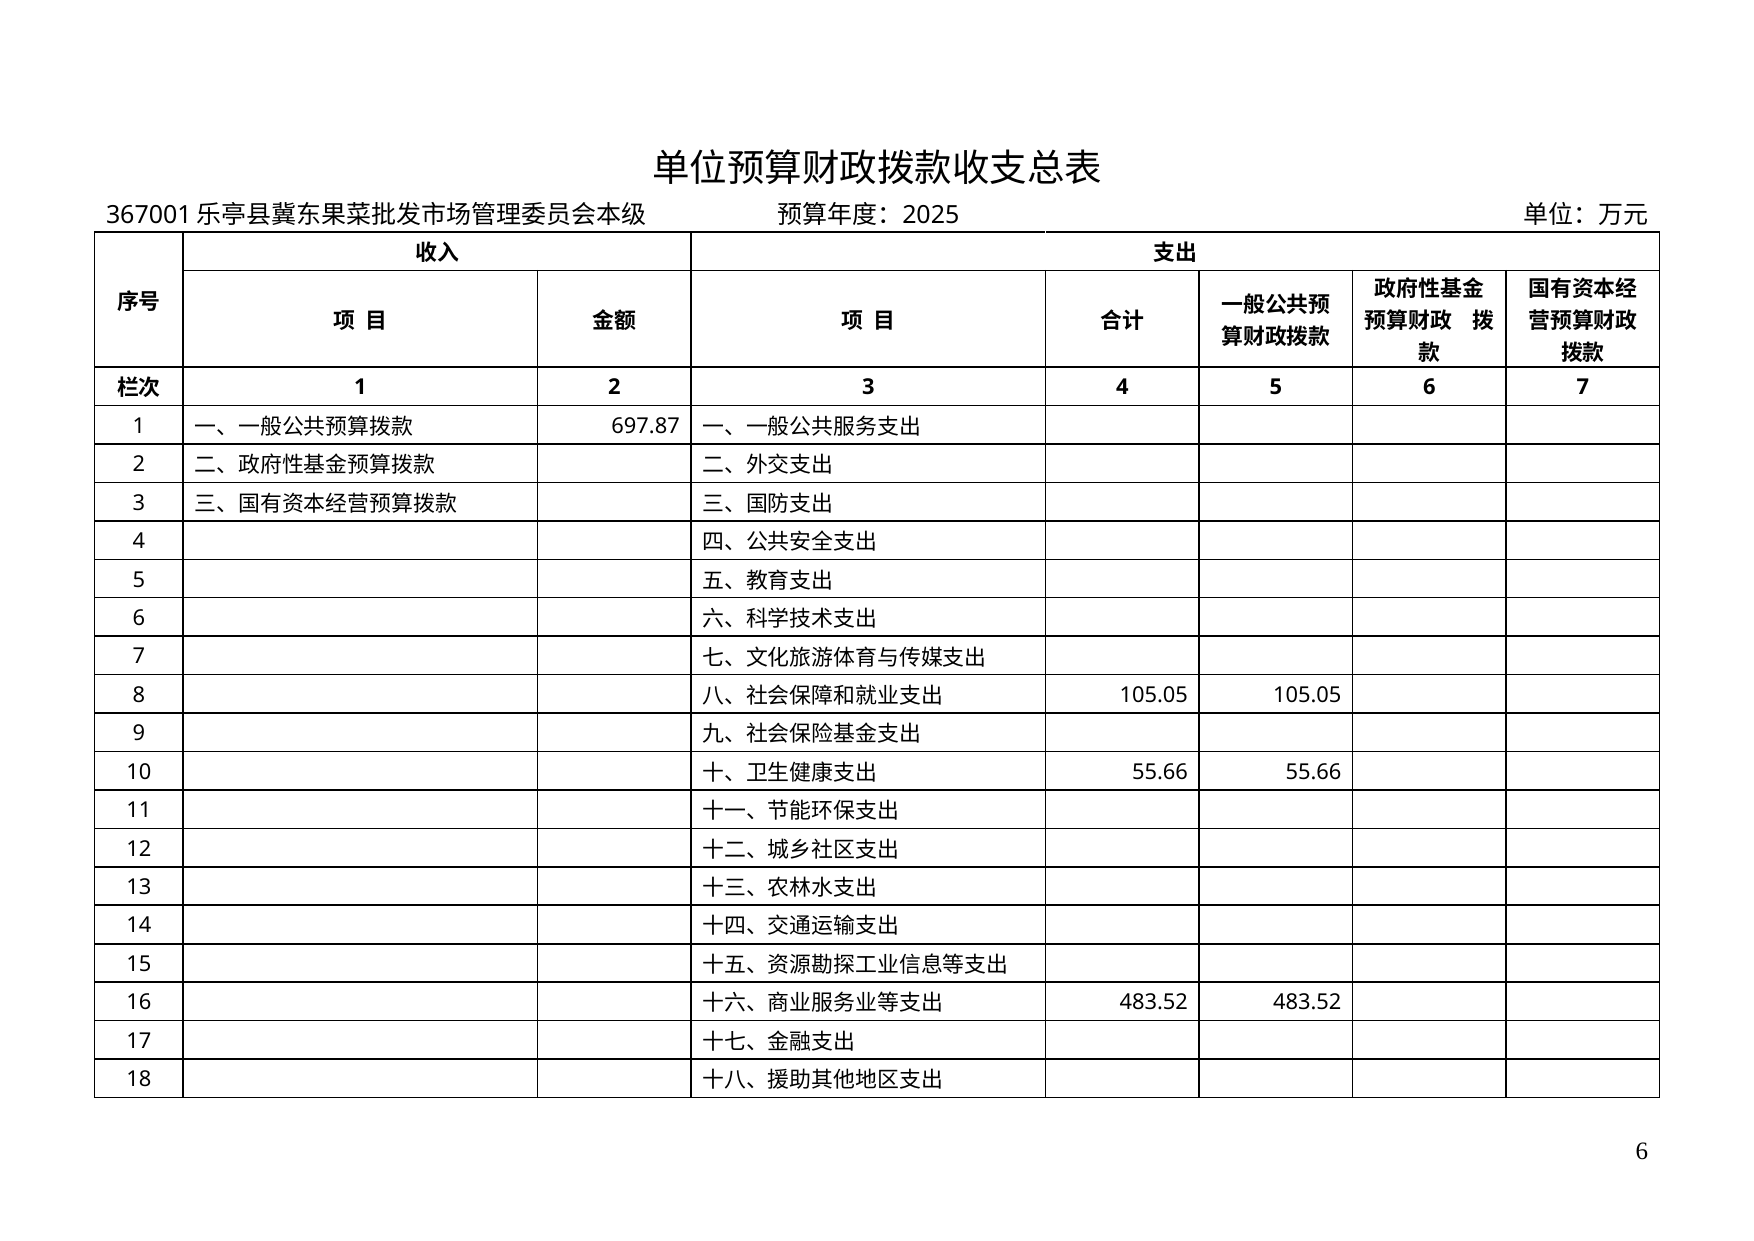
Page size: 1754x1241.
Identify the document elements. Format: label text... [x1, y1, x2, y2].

table_cell [184, 791, 537, 827]
table_cell 十一、节能环保支出 [692, 791, 1045, 827]
table_cell 483.52 [1200, 983, 1352, 1020]
table_cell [184, 522, 537, 558]
table_cell 项 目 [184, 271, 537, 366]
table_cell 483.52 [1046, 983, 1198, 1020]
table_cell 十四、交通运输支出 [692, 906, 1045, 943]
table_cell [184, 752, 537, 789]
table_cell [1046, 906, 1198, 943]
table_cell [1507, 637, 1659, 674]
table_cell [538, 1021, 690, 1058]
table_cell 105.05 [1046, 675, 1198, 712]
table_cell 15 [95, 945, 182, 981]
table_cell [1046, 791, 1198, 827]
table_cell 合计 [1046, 271, 1198, 366]
table_cell 1 [95, 406, 182, 443]
table_cell [538, 714, 690, 751]
table_cell [1200, 483, 1352, 520]
table_cell [1353, 945, 1505, 981]
table_cell [184, 714, 537, 751]
table_cell [1200, 445, 1352, 482]
table_cell [538, 829, 690, 866]
table_cell [1507, 752, 1659, 789]
table_cell [1507, 945, 1659, 981]
table_cell 三、国有资本经营预算拨款 [184, 483, 537, 520]
table_cell 九、社会保险基金支出 [692, 714, 1045, 751]
table_cell [1353, 675, 1505, 712]
table_cell 收入 [184, 233, 690, 270]
table_cell [1353, 560, 1505, 597]
table_cell 十、卫生健康支出 [692, 752, 1045, 789]
table_cell [1353, 714, 1505, 751]
table_cell [1046, 522, 1198, 558]
table_cell 17 [95, 1021, 182, 1058]
table_cell 9 [95, 714, 182, 751]
table_cell 6 [1353, 368, 1505, 405]
table_cell 3 [692, 368, 1045, 405]
text 单位预算财政拨款收支总表 [106, 142, 1648, 193]
table_cell [1046, 945, 1198, 981]
table_cell [1507, 983, 1659, 1020]
table_cell [184, 1021, 537, 1058]
table_cell 政府性基金预算财政 拨款 [1353, 271, 1505, 366]
table_cell 6 [95, 598, 182, 635]
table_cell [1200, 868, 1352, 904]
table_cell 一、一般公共预算拨款 [184, 406, 537, 443]
table_cell [184, 983, 537, 1020]
table_cell 栏次 [95, 368, 182, 405]
table_cell 5 [95, 560, 182, 597]
table_cell [1353, 829, 1505, 866]
table_cell [1046, 1060, 1198, 1097]
table_cell 一、一般公共服务支出 [692, 406, 1045, 443]
table_cell [538, 791, 690, 827]
table_cell 二、政府性基金预算拨款 [184, 445, 537, 482]
table_cell 16 [95, 983, 182, 1020]
table_cell [538, 637, 690, 674]
table_cell [1046, 637, 1198, 674]
table_cell [184, 945, 537, 981]
table_cell [1200, 906, 1352, 943]
table_cell 国有资本经营预算财政拨款 [1507, 271, 1659, 366]
table_cell [1353, 868, 1505, 904]
table_cell [1507, 522, 1659, 558]
table_cell [1353, 791, 1505, 827]
table_cell [538, 1060, 690, 1097]
table_cell [1046, 1021, 1198, 1058]
table_cell [1353, 483, 1505, 520]
table_cell 六、科学技术支出 [692, 598, 1045, 635]
table_cell 14 [95, 906, 182, 943]
table_cell [538, 598, 690, 635]
table_cell 4 [1046, 368, 1198, 405]
table_cell [184, 560, 537, 597]
table_cell 55.66 [1046, 752, 1198, 789]
table_cell 18 [95, 1060, 182, 1097]
table_cell 8 [95, 675, 182, 712]
table_cell 十七、金融支出 [692, 1021, 1045, 1058]
table_cell 55.66 [1200, 752, 1352, 789]
table_cell [1200, 560, 1352, 597]
table_cell 四、公共安全支出 [692, 522, 1045, 558]
table_cell [538, 868, 690, 904]
table_cell [1046, 406, 1198, 443]
table_cell [1507, 868, 1659, 904]
table_cell [1353, 445, 1505, 482]
table_cell 十五、资源勘探工业信息等支出 [692, 945, 1045, 981]
table_cell [538, 522, 690, 558]
table_cell 十六、商业服务业等支出 [692, 983, 1045, 1020]
table_cell [1046, 714, 1198, 751]
table_cell [1353, 598, 1505, 635]
table_cell [1353, 983, 1505, 1020]
table_header 367001乐亭县冀东果菜批发市场管理委员会本级 [95, 195, 690, 231]
table_cell 4 [95, 522, 182, 558]
table_cell [1046, 560, 1198, 597]
table_cell [1200, 406, 1352, 443]
table_cell [1046, 445, 1198, 482]
table_cell [1046, 868, 1198, 904]
table_cell [184, 637, 537, 674]
table_cell [184, 906, 537, 943]
table_cell [1507, 483, 1659, 520]
table_cell [1507, 445, 1659, 482]
table_cell 十三、农林水支出 [692, 868, 1045, 904]
table_cell [1507, 560, 1659, 597]
table_cell 10 [95, 752, 182, 789]
table_cell [1507, 829, 1659, 866]
table_cell [538, 906, 690, 943]
table_cell [1507, 714, 1659, 751]
table_cell [1353, 1021, 1505, 1058]
table_cell 1 [184, 368, 537, 405]
table_cell [1353, 906, 1505, 943]
table_cell [1200, 1021, 1352, 1058]
table_cell 十二、城乡社区支出 [692, 829, 1045, 866]
table_cell [1507, 906, 1659, 943]
table_cell [1200, 791, 1352, 827]
table_cell 三、国防支出 [692, 483, 1045, 520]
table_cell [184, 868, 537, 904]
table_cell [1507, 675, 1659, 712]
table_cell [538, 675, 690, 712]
table_cell [184, 675, 537, 712]
table_cell 7 [1507, 368, 1659, 405]
table_cell [1200, 829, 1352, 866]
table_cell 11 [95, 791, 182, 827]
table_cell 金额 [538, 271, 690, 366]
table_cell 二、外交支出 [692, 445, 1045, 482]
table_cell [184, 1060, 537, 1097]
table_cell [1200, 522, 1352, 558]
table_cell [538, 752, 690, 789]
table_cell 7 [95, 637, 182, 674]
table_cell [1200, 714, 1352, 751]
table_cell [1353, 752, 1505, 789]
table_cell [1353, 637, 1505, 674]
table_cell 五、教育支出 [692, 560, 1045, 597]
table_cell [1200, 637, 1352, 674]
table_cell 13 [95, 868, 182, 904]
table_cell 七、文化旅游体育与传媒支出 [692, 637, 1045, 674]
table_cell [1507, 1060, 1659, 1097]
table_cell [538, 445, 690, 482]
table_cell [538, 983, 690, 1020]
table_cell [538, 483, 690, 520]
table_cell [1200, 598, 1352, 635]
table_cell 697.87 [538, 406, 690, 443]
table_cell 支出 [692, 233, 1659, 270]
table_cell [1507, 598, 1659, 635]
table_cell [1507, 791, 1659, 827]
table_cell [538, 560, 690, 597]
table_cell [1046, 483, 1198, 520]
table_header 预算年度：2025 [692, 195, 1045, 231]
table_cell [538, 945, 690, 981]
table_cell 12 [95, 829, 182, 866]
table_header 单位：万元 [1046, 195, 1659, 231]
table_cell 2 [95, 445, 182, 482]
table_cell 十八、援助其他地区支出 [692, 1060, 1045, 1097]
table_cell 105.05 [1200, 675, 1352, 712]
table_cell 序号 [95, 233, 182, 366]
table_cell [1046, 829, 1198, 866]
table_cell [1046, 598, 1198, 635]
table_cell 2 [538, 368, 690, 405]
table_cell [1353, 1060, 1505, 1097]
table_cell [1507, 1021, 1659, 1058]
table_cell 5 [1200, 368, 1352, 405]
table_cell [1353, 522, 1505, 558]
table_cell 3 [95, 483, 182, 520]
table_cell [1200, 945, 1352, 981]
table_cell 一般公共预算财政拨款 [1200, 271, 1352, 366]
table_cell 八、社会保障和就业支出 [692, 675, 1045, 712]
table_cell [184, 598, 537, 635]
table_cell [184, 829, 537, 866]
table_cell 项 目 [692, 271, 1045, 366]
table_cell [1353, 406, 1505, 443]
table_cell [1507, 406, 1659, 443]
table_cell [1200, 1060, 1352, 1097]
